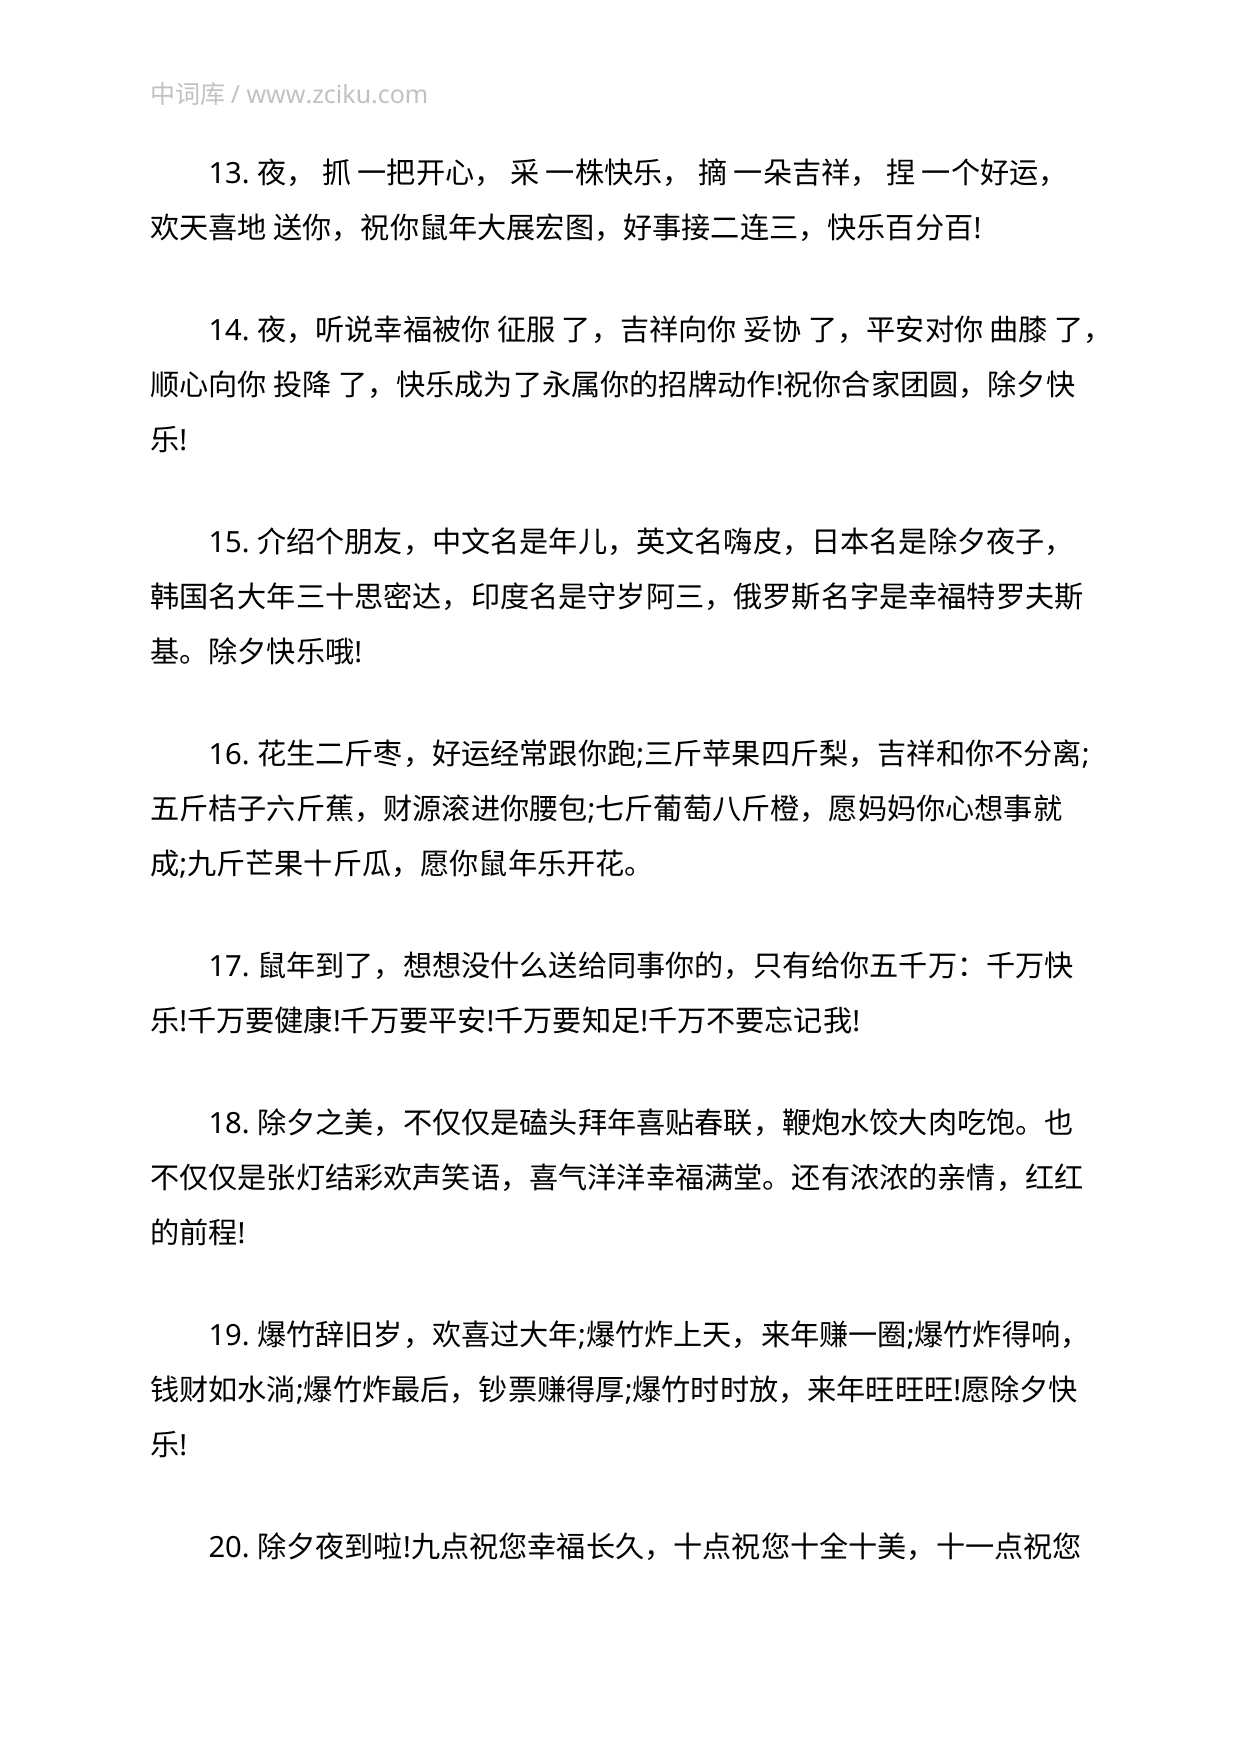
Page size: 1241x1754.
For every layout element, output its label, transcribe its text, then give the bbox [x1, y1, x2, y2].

text 14. 夜，听说幸福被你 征服 了，吉祥向你 妥协 了，平安对你 曲膝 了，顺心向你 投降 了，快乐成为了永属你的招牌动作!祝你合家团圆，除夕快乐! [150, 307, 1090, 459]
text 13. 夜， 抓 一把开心， 采 一株快乐， 摘 一朵吉祥， 捏 一个好运， 欢天喜地 送你，祝你鼠年大展宏图，好事接二连三，快乐百分百! [150, 150, 1090, 247]
text 16. 花生二斤枣，好运经常跟你跑;三斤苹果四斤梨，吉祥和你不分离;五斤桔子六斤蕉，财源滚进你腰包;七斤葡萄八斤橙，愿妈妈你心想事就成;九斤芒果十斤瓜，愿你鼠年乐开花。 [150, 731, 1090, 883]
text 19. 爆竹辞旧岁，欢喜过大年;爆竹炸上天，来年赚一圈;爆竹炸得响，钱财如水淌;爆竹炸最后，钞票赚得厚;爆竹时时放，来年旺旺旺!愿除夕快乐! [150, 1312, 1090, 1464]
text 18. 除夕之美，不仅仅是磕头拜年喜贴春联，鞭炮水饺大肉吃饱。也不仅仅是张灯结彩欢声笑语，喜气洋洋幸福满堂。还有浓浓的亲情，红红的前程! [150, 1100, 1090, 1252]
text 17. 鼠年到了，想想没什么送给同事你的，只有给你五千万：千万快乐!千万要健康!千万要平安!千万要知足!千万不要忘记我! [150, 943, 1090, 1040]
text 15. 介绍个朋友，中文名是年儿，英文名嗨皮，日本名是除夕夜子，韩国名大年三十思密达，印度名是守岁阿三，俄罗斯名字是幸福特罗夫斯基。除夕快乐哦! [150, 519, 1090, 671]
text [150, 1524, 1090, 1566]
